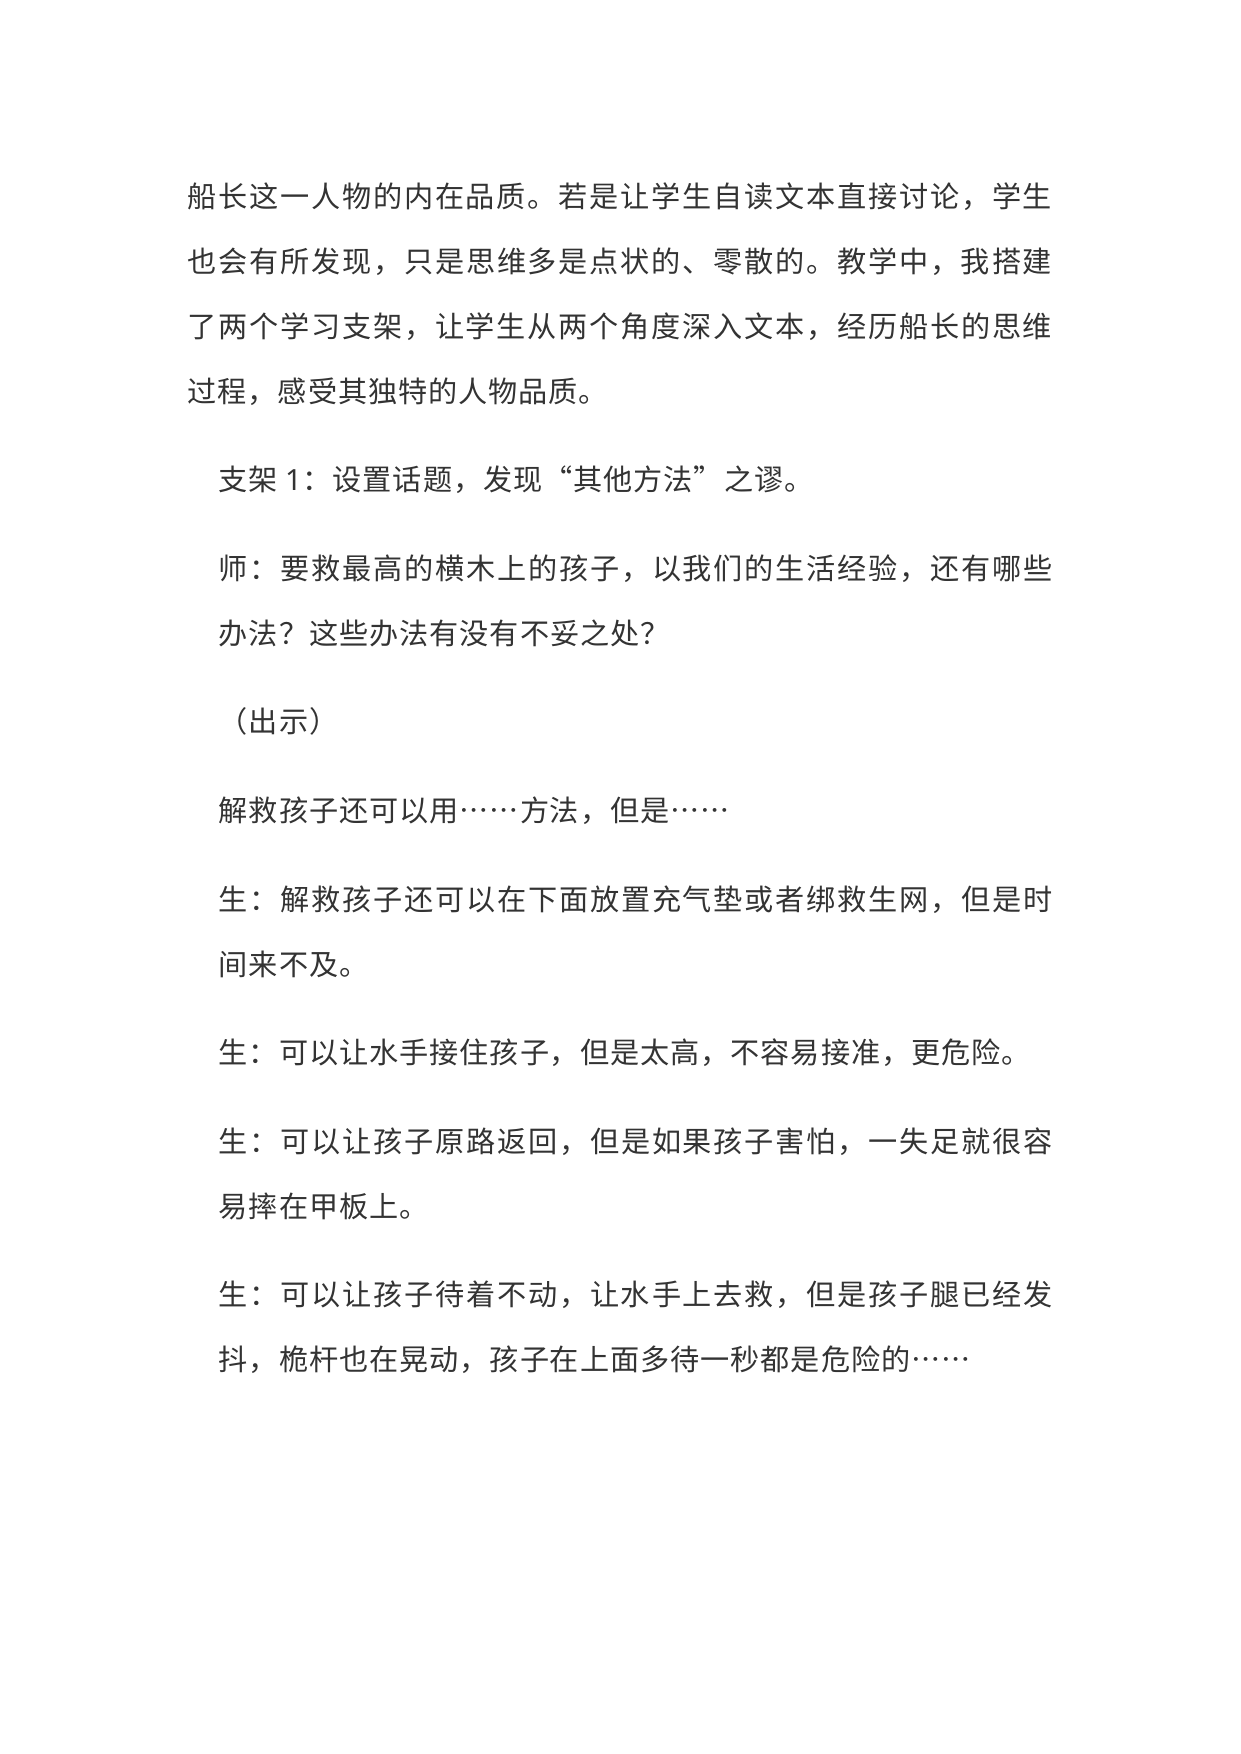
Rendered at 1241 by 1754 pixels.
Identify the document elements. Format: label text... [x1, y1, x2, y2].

text 解救孩子还可以用……方法，但是…… [219, 776, 1053, 841]
text 支架1：设置话题，发现“其他方法”之谬。 [219, 446, 1053, 511]
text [187, 162, 1053, 422]
text 生：可以让孩子待着不动，让水手上去救，但是孩子腿已经发抖，桅杆也在晃动，孩子在上面多待一秒都是危险的…… [219, 1260, 1053, 1390]
text 生：可以让孩子原路返回，但是如果孩子害怕，一失足就很容易摔在甲板上。 [219, 1107, 1053, 1237]
text 生：可以让水手接住孩子，但是太高，不容易接准，更危险。 [219, 1018, 1053, 1083]
text 师：要救最高的横木上的孩子，以我们的生活经验，还有哪些办法？这些办法有没有不妥之处？ [219, 534, 1053, 664]
text 生：解救孩子还可以在下面放置充气垫或者绑救生网，但是时间来不及。 [219, 865, 1053, 995]
text （出示） [219, 688, 1053, 753]
